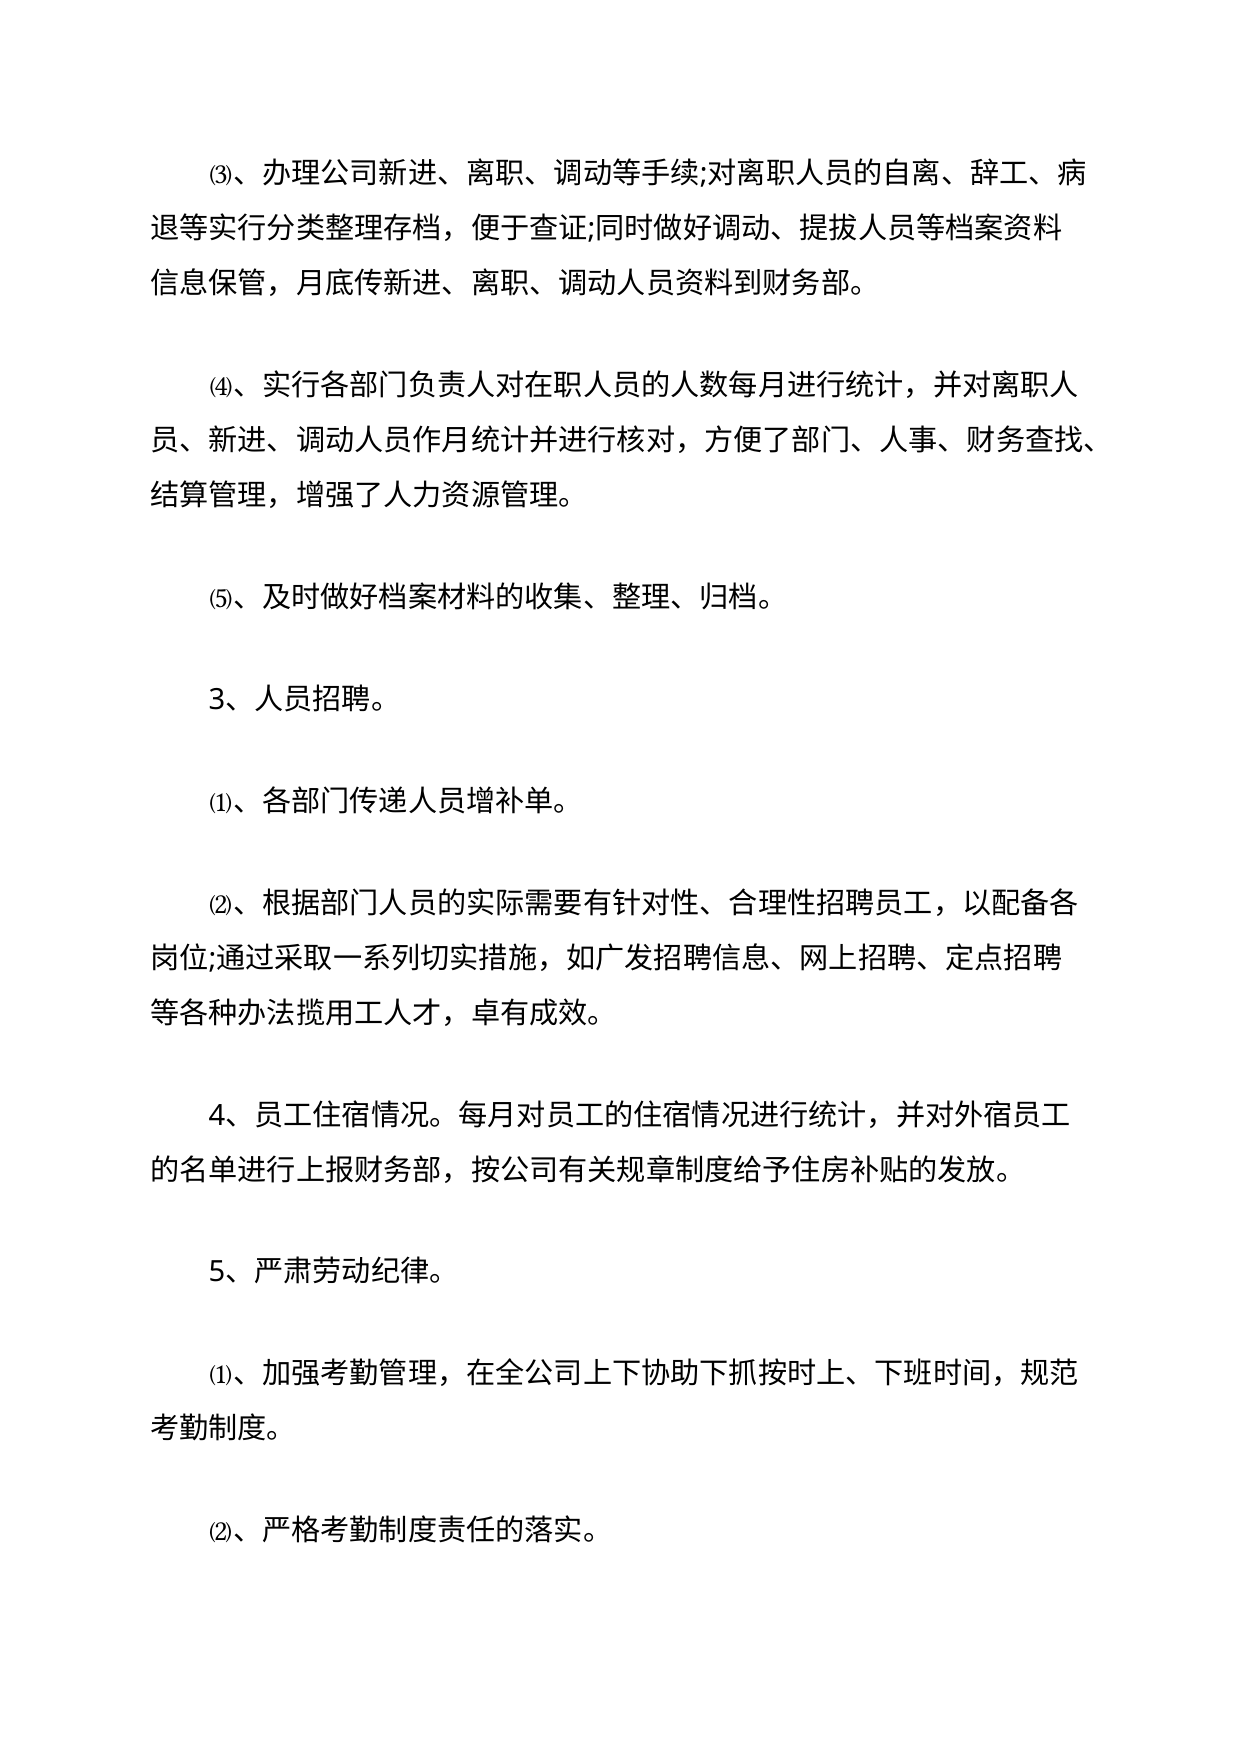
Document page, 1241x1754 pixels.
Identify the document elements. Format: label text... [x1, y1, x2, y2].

text ⑴、加强考勤管理，在全公司上下协助下抓按时上、下班时间，规范考勤制度。 [150, 1350, 1090, 1447]
text 3、人员招聘。 [150, 675, 1090, 718]
text ⑵、严格考勤制度责任的落实。 [150, 1507, 1090, 1549]
text ⑴、各部门传递人员增补单。 [150, 777, 1090, 820]
text ⑶、办理公司新进、离职、调动等手续;对离职人员的自离、辞工、病退等实行分类整理存档，便于查证;同时做好调动、提拔人员等档案资料信息保管，月底传新进、离职、调动人员资料到财务部。 [150, 150, 1090, 302]
text 4、员工住宿情况。每月对员工的住宿情况进行统计，并对外宿员工的名单进行上报财务部，按公司有关规章制度给予住房补贴的发放。 [150, 1091, 1090, 1188]
text ⑵、根据部门人员的实际需要有针对性、合理性招聘员工，以配备各岗位;通过采取一系列切实措施，如广发招聘信息、网上招聘、定点招聘等各种办法揽用工人才，卓有成效。 [150, 879, 1090, 1032]
text 5、严肃劳动纪律。 [150, 1248, 1090, 1290]
text ⑷、实行各部门负责人对在职人员的人数每月进行统计，并对离职人员、新进、调动人员作月统计并进行核对，方便了部门、人事、财务查找、结算管理，增强了人力资源管理。 [150, 362, 1090, 514]
text ⑸、及时做好档案材料的收集、整理、归档。 [150, 573, 1090, 616]
